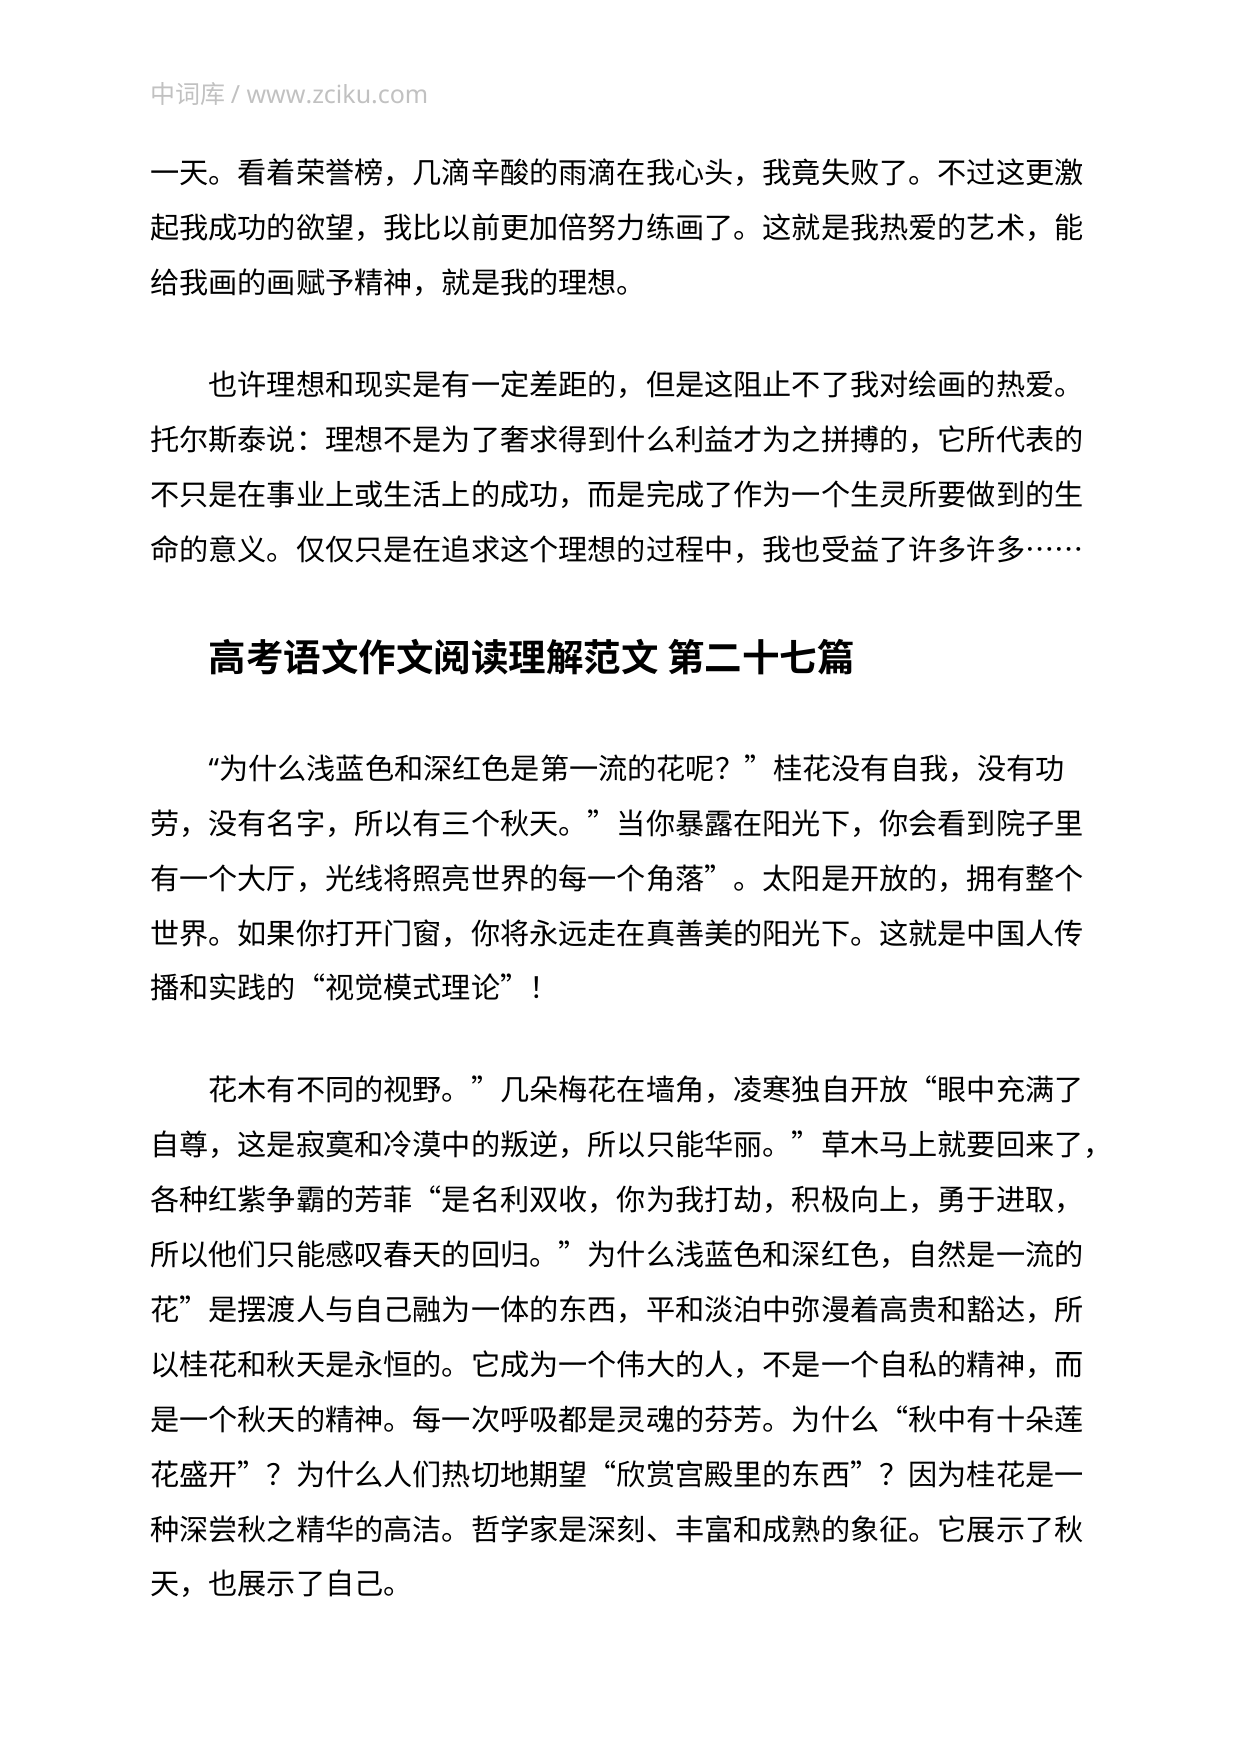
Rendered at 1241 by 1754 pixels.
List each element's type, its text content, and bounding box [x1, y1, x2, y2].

text 花木有不同的视野。”几朵梅花在墙角，凌寒独自开放“眼中充满了自尊，这是寂寞和冷漠中的叛逆，所以只能华丽。”草木马上就要回来了，各种红紫争霸的芳菲“是名利双收，你为我打劫，积极向上，勇于进取，所以他们只能感叹春天的回归。”为什么浅蓝色和深红色，自然是一流的花”是摆渡人与自己融为一体的东西，平和淡泊中弥漫着高贵和豁达，所以桂花和秋天是永恒的。它成为一个伟大的人，不是一个自私的精神，而是一个秋天的精神。每一次呼吸都是灵魂的芬芳。为什么“秋中有十朵莲花盛开”？为什么人们热切地期望“欣赏宫殿里的东西”？因为桂花是一种深尝秋之精华的高洁。哲学家是深刻、丰富和成熟的象征。它展示了秋天，也展示了自己。 [150, 1067, 1090, 1603]
text “为什么浅蓝色和深红色是第一流的花呢？”桂花没有自我，没有功劳，没有名字，所以有三个秋天。”当你暴露在阳光下，你会看到院子里有一个大厅，光线将照亮世界的每一个角落”。太阳是开放的，拥有整个世界。如果你打开门窗，你将永远走在真善美的阳光下。这就是中国人传播和实践的“视觉模式理论”！ [150, 745, 1090, 1007]
text 也许理想和现实是有一定差距的，但是这阻止不了我对绘画的热爱。托尔斯泰说：理想不是为了奢求得到什么利益才为之拼搏的，它所代表的不只是在事业上或生活上的成功，而是完成了作为一个生灵所要做到的生命的意义。仅仅只是在追求这个理想的过程中，我也受益了许多许多…… [150, 362, 1090, 568]
text 高考语文作文阅读理解范文 第二十七篇 [150, 628, 1090, 682]
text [150, 150, 1090, 302]
